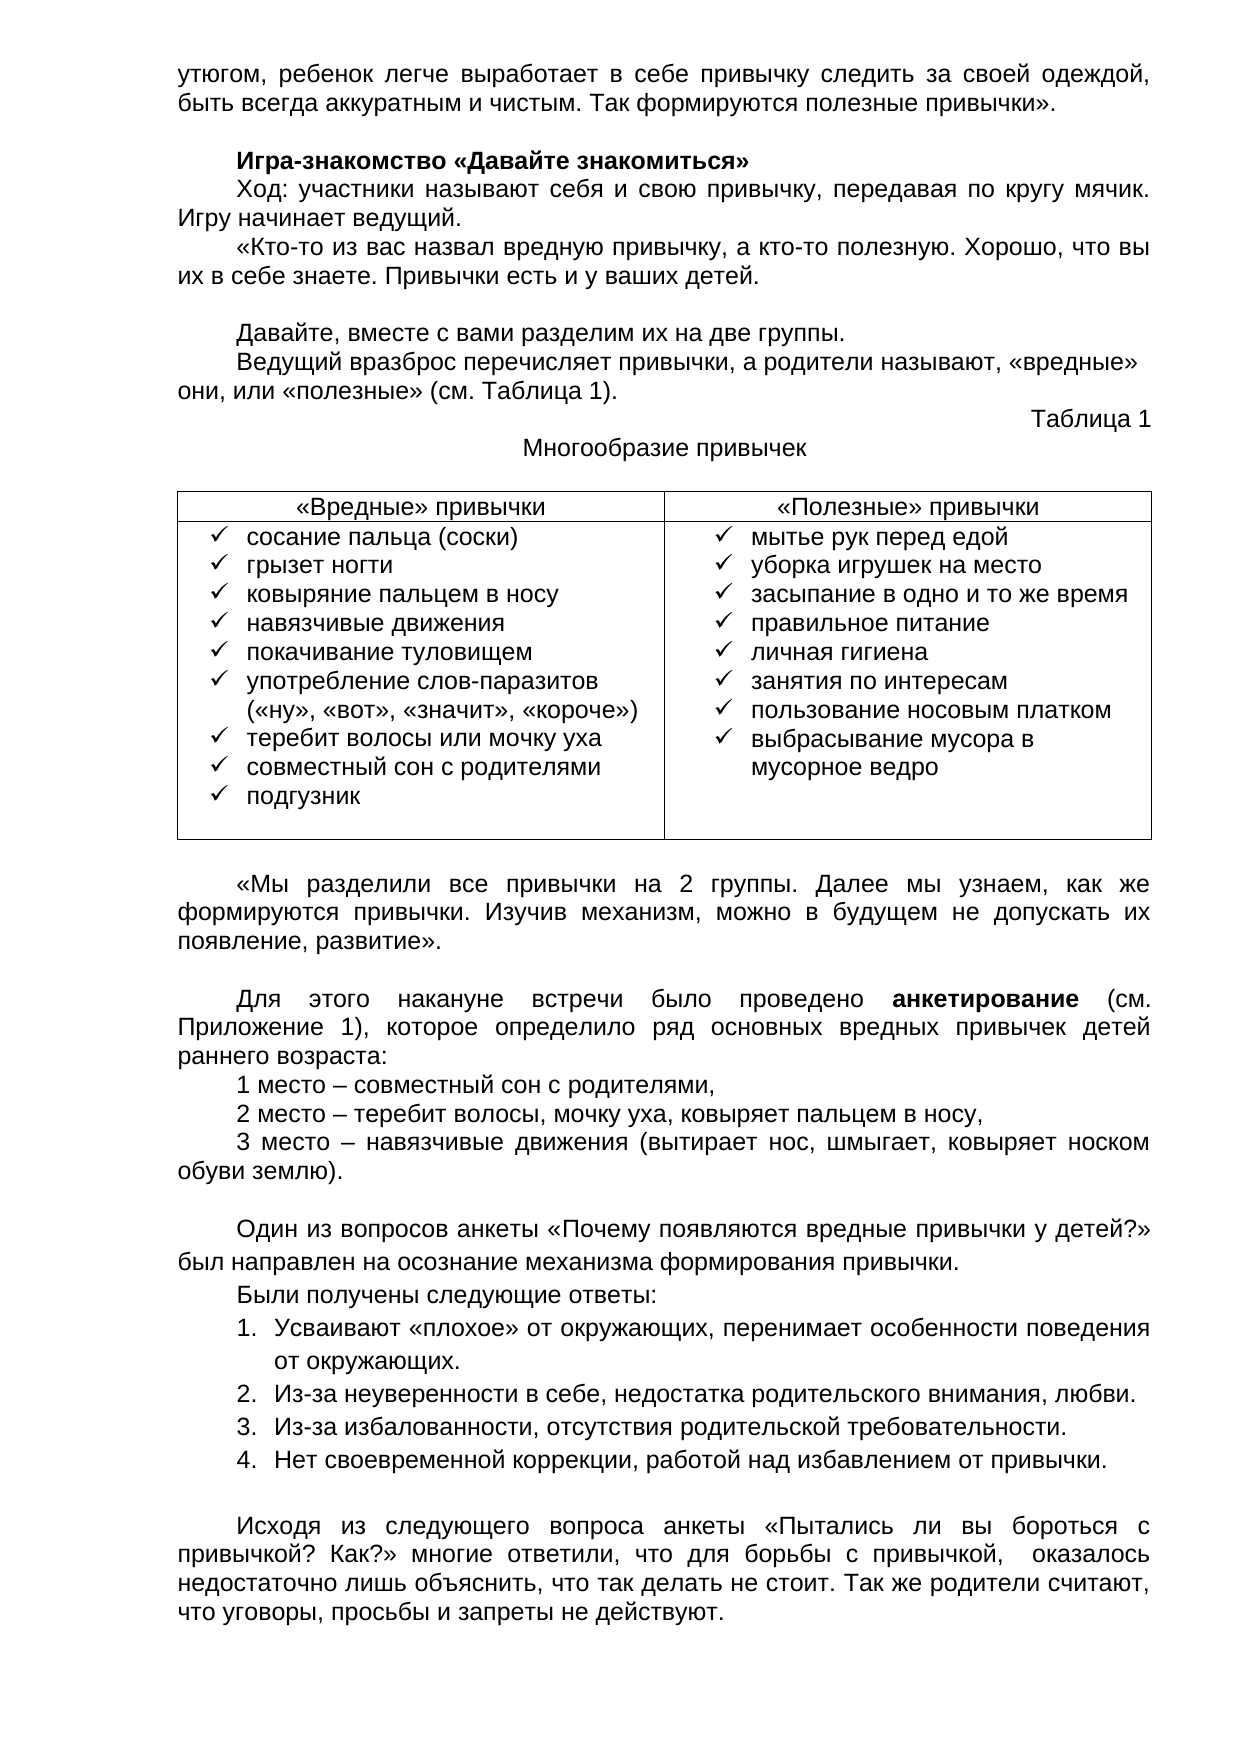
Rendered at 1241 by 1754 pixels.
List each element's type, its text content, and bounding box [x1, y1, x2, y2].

list 1 место – совместный сон с родителями, [177, 1070, 1152, 1098]
table_header «Полезные» привычки [665, 492, 1151, 521]
list Из-за неуверенности в себе, недостатка родительского внимания, любви. [236, 1379, 1152, 1407]
text Для этого накануне встречи было проведено анкетирование (см. Приложение 1), которое определило ряд основных вредных привычек детей раннего возраста: [177, 983, 1152, 1070]
list «Кто-то из вас назвал вредную привычку, а кто-то полезную. Хорошо, что вы их в себе знаете. Привычки есть и у ваших детей. [177, 232, 1152, 289]
table_header «Вредные» привычки [178, 492, 664, 521]
table_cell сосание пальца (соски) грызет ногти ковыряние пальцем в носу навязчивые движения покачивание туловищем употребление слов-паразитов («ну», «вот», «значит», «короче») теребит волосы или мочку уха совместный сон с родителями подгузник [178, 522, 664, 839]
table_cell мытье рук перед едой уборка игрушек на место засыпание в одно и то же время правильное питание личная гигиена занятия по интересам пользование носовым платком выбрасывание мусора в мусорное ведро [665, 522, 1151, 839]
list Были получены следующие ответы: [207, 1279, 1152, 1308]
list Игра-знакомство «Давайте знакомиться» [177, 146, 1152, 174]
text Таблица 1 [177, 404, 1152, 433]
list Один из вопросов анкеты «Почему появляются вредные привычки у детей?» был направлен на осознание механизма формирования привычки. [177, 1213, 1152, 1275]
list Ведущий вразброс перечисляет привычки, а родители называют, «вредные» они, или «полезные» (см. Таблица 1). [177, 347, 1152, 404]
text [177, 59, 1152, 117]
list 3 место – навязчивые движения (вытирает нос, шмыгает, ковыряет носком обуви землю). [177, 1127, 1152, 1185]
list Усваивают «плохое» от окружающих, перенимает особенности поведения от окружающих. [236, 1313, 1152, 1374]
list Ход: участники называют себя и свою привычку, передавая по кругу мячик. Игру начинает ведущий. [177, 174, 1152, 232]
text «Мы разделили все привычки на 2 группы. Далее мы узнаем, как же формируются привычки. Изучив механизм, можно в будущем не допускать их появление, развитие». [177, 868, 1152, 955]
list 2 место – теребит волосы, мочку уха, ковыряет пальцем в носу, [177, 1098, 1152, 1127]
list Исходя из следующего вопроса анкеты «Пытались ли вы бороться с привычкой? Как?» многие ответили, что для борьбы с привычкой, оказалось недостаточно лишь объяснить, что так делать не стоит. Так же родители считают, что уговоры, просьбы и запреты не действуют. [177, 1511, 1152, 1626]
list Давайте, вместе с вами разделим их на две группы. [177, 318, 1152, 347]
list Нет своевременной коррекции, работой над избавлением от привычки. [236, 1445, 1152, 1473]
list Из-за избалованности, отсутствия родительской требовательности. [236, 1412, 1152, 1440]
text Многообразие привычек [177, 433, 1152, 462]
